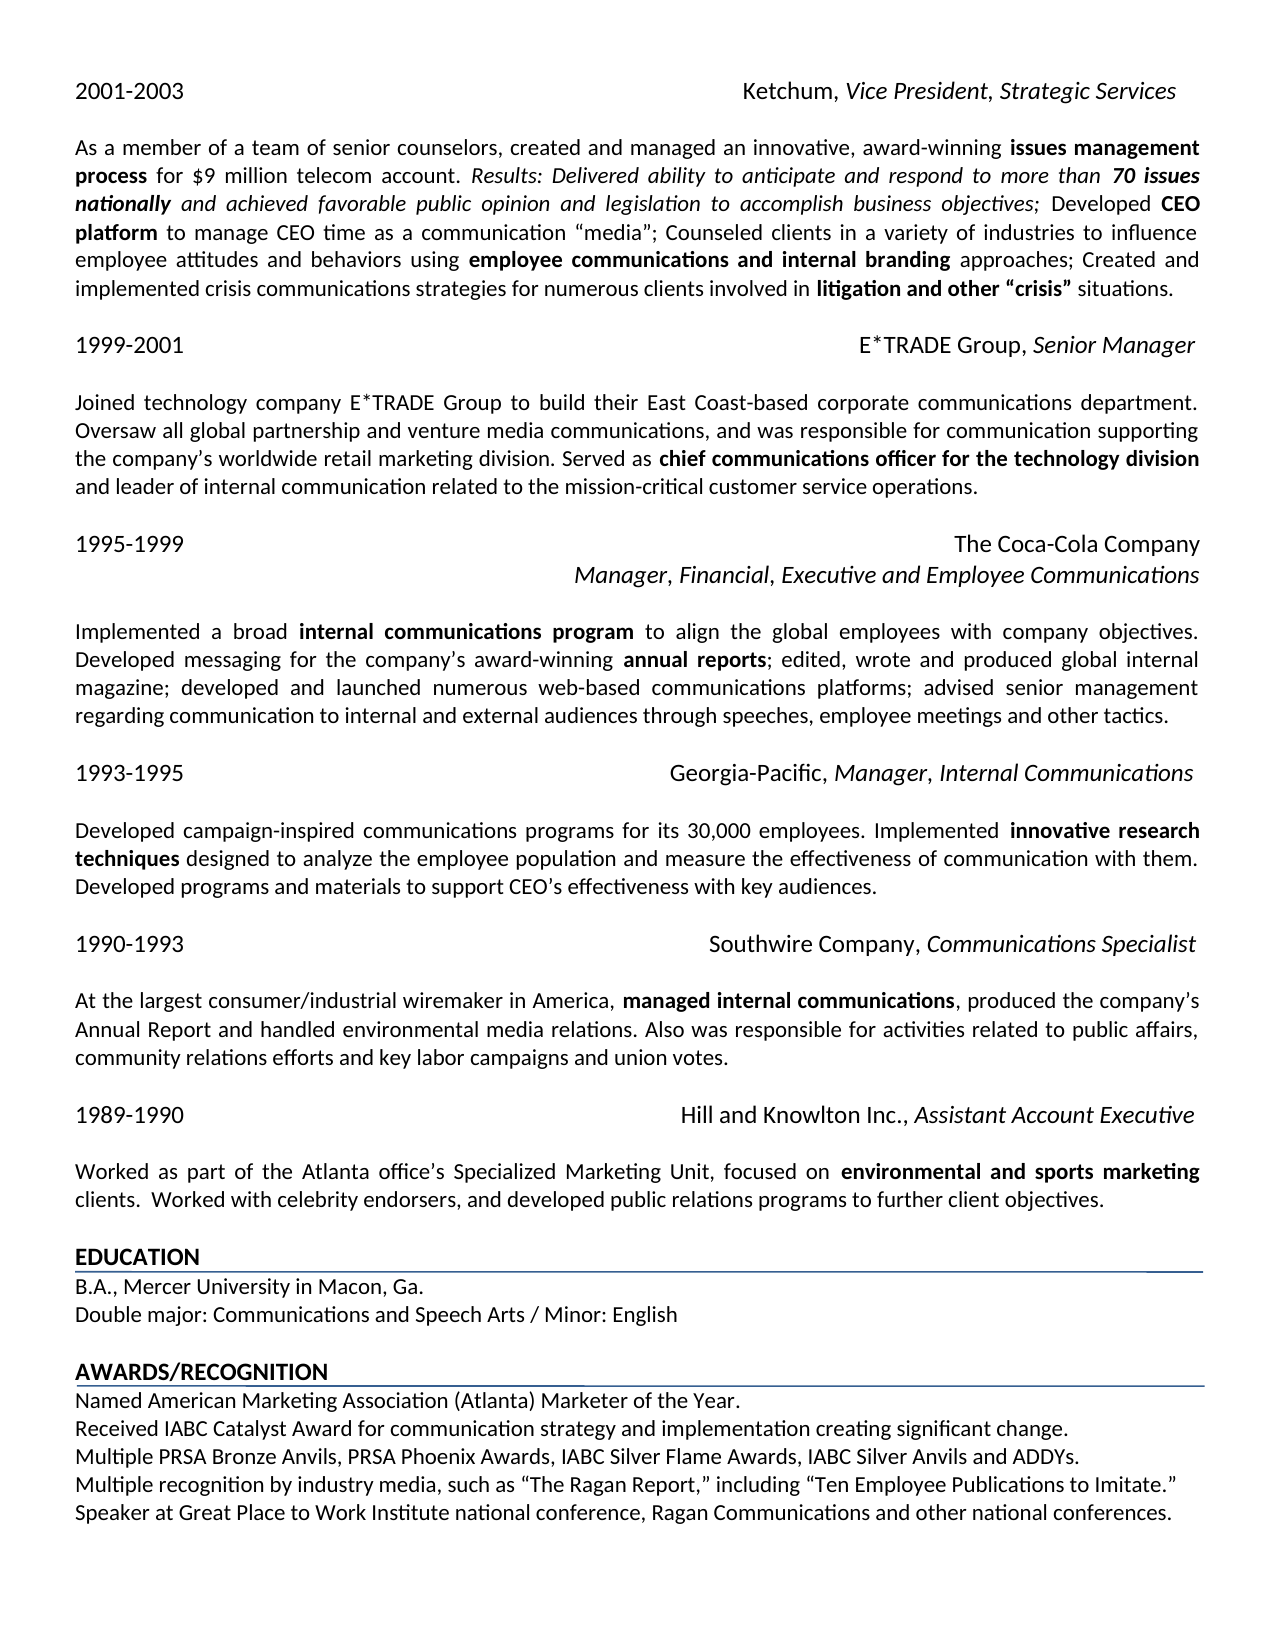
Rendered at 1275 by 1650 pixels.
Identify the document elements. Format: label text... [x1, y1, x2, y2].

subtitle AWARDS/RECOGNITION [75, 1356, 1200, 1386]
text Southwire Company, Communications Specialist [675, 928, 1200, 959]
text Double major: Communications and Speech Arts / Minor: English [75, 1300, 1200, 1328]
text Ketchum, Vice President, Strategic Services [703, 75, 1200, 106]
subtitle Georgia-Pacific, Manager, Internal Communications [619, 757, 1200, 788]
subtitle E*TRADE Group, Senior Manager [825, 330, 1200, 360]
text Speaker at Great Place to Work Institute national conference, Ragan Communications and other national conferences. [75, 1498, 1200, 1527]
text Joined technology company E*TRADE Group to build their East Coast-based corporate communications department. Oversaw all global partnership and venture media communications, and was responsible for communication supporting the company’s worldwide retail marketing division. Served as chief communications officer for the technology division and leader of internal communication related to the mission-critical customer service operations. [75, 388, 1200, 500]
subtitle EDUCATION [75, 1241, 1200, 1271]
text Received IABC Catalyst Award for communication strategy and implementation creating significant change. [75, 1414, 1200, 1442]
text Manager, Financial, Executive and Employee Communications [506, 559, 1200, 589]
text As a member of a team of senior counselors, created and managed an innovative, award-winning issues management process for $9 million telecom account. Results: Delivered ability to anticipate and respond to more than 70 issues nationally and achieved favorable public opinion and legislation to accomplish business objectives; Developed CEO platform to manage CEO time as a communication “media”; Counseled clients in a variety of industries to influence employee attitudes and behaviors using employee communications and internal branding approaches; Created and implemented crisis communications strategies for numerous clients involved in litigation and other “crisis” situations. [75, 133, 1200, 302]
text B.A., Mercer University in Macon, Ga. [75, 1273, 1200, 1300]
text Hill and Knowlton Inc., Assistant Account Executive [675, 1099, 1200, 1129]
text 2001-2003 [75, 75, 403, 106]
text The Coca-Cola Company [703, 528, 1200, 559]
text Developed campaign-inspired communications programs for its 30,000 employees. Implemented innovative research techniques designed to analyze the employee population and measure the effectiveness of communication with them. Developed programs and materials to support CEO’s effectiveness with key audiences. [75, 816, 1200, 900]
text Multiple recognition by industry media, such as “The Ragan Report,” including “Ten Employee Publications to Imitate.” [75, 1471, 1200, 1498]
text Named American Marketing Association (Atlanta) Marketer of the Year. [75, 1386, 1200, 1414]
text Multiple PRSA Bronze Anvils, PRSA Phoenix Awards, IABC Silver Flame Awards, IABC Silver Anvils and ADDYs. [75, 1442, 1200, 1471]
text Worked as part of the Atlanta office’s Specialized Marketing Unit, focused on environmental and sports marketing clients. Worked with celebrity endorsers, and developed public relations programs to further client objectives. [75, 1157, 1200, 1213]
text Implemented a broad internal communications program to align the global employees with company objectives. Developed messaging for the company’s award-winning annual reports; edited, wrote and produced global internal magazine; developed and launched numerous web-based communications platforms; advised senior management regarding communication to internal and external audiences through speeches, employee meetings and other tactics. [75, 617, 1200, 729]
text At the largest consumer/industrial wiremaker in America, managed internal communications, produced the company’s Annual Report and handled environmental media relations. Also was responsible for activities related to public affairs, community relations efforts and key labor campaigns and union votes. [75, 987, 1200, 1071]
